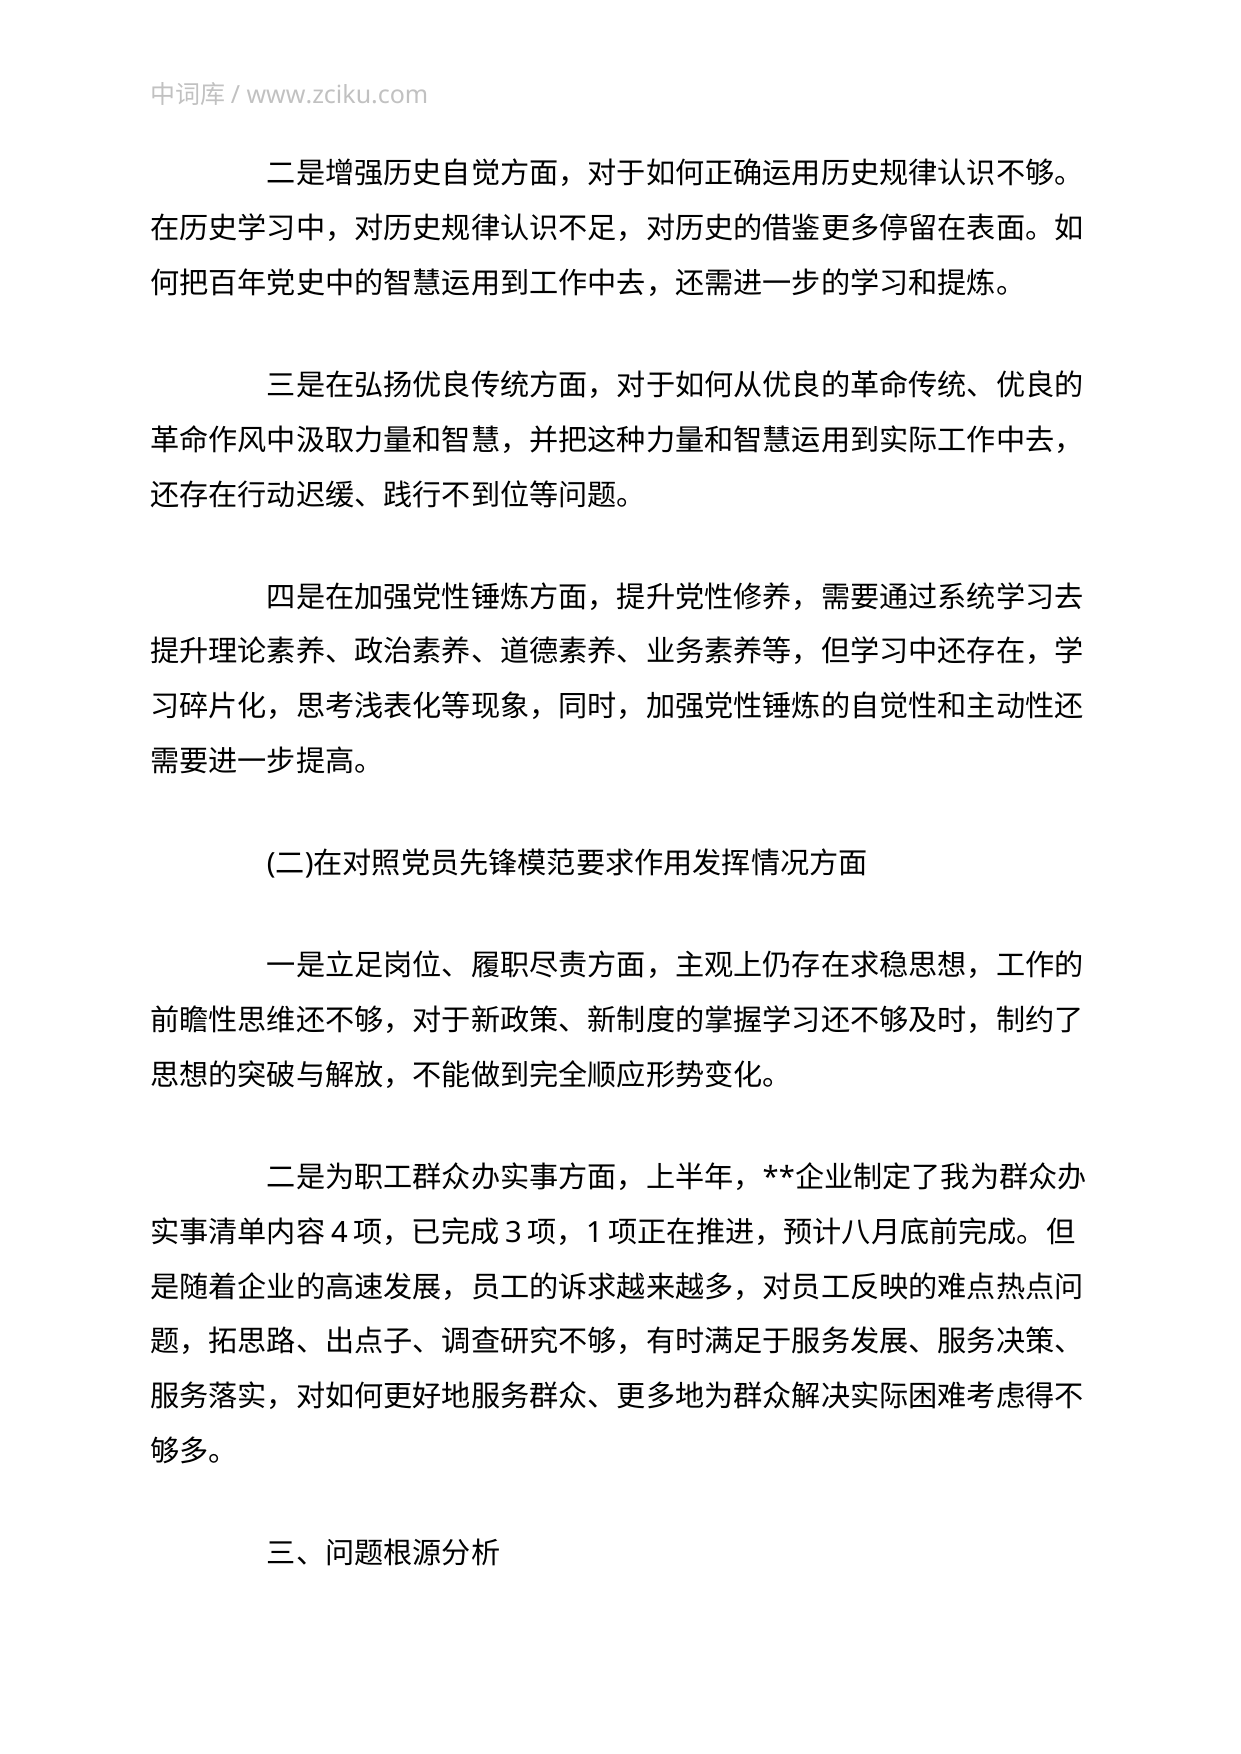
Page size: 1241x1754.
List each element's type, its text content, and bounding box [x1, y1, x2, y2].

text 二是增强历史自觉方面，对于如何正确运用历史规律认识不够。在历史学习中，对历史规律认识不足，对历史的借鉴更多停留在表面。如何把百年党史中的智慧运用到工作中去，还需进一步的学习和提炼。 [150, 150, 1090, 302]
text 二是为职工群众办实事方面，上半年，**企业制定了我为群众办实事清单内容4项，已完成3项，1项正在推进，预计八月底前完成。但是随着企业的高速发展，员工的诉求越来越多，对员工反映的难点热点问题，拓思路、出点子、调查研究不够，有时满足于服务发展、服务决策、服务落实，对如何更好地服务群众、更多地为群众解决实际困难考虑得不够多。 [150, 1153, 1090, 1470]
text 四是在加强党性锤炼方面，提升党性修养，需要通过系统学习去提升理论素养、政治素养、道德素养、业务素养等，但学习中还存在，学习碎片化，思考浅表化等现象，同时，加强党性锤炼的自觉性和主动性还需要进一步提高。 [150, 573, 1090, 780]
text 一是立足岗位、履职尽责方面，主观上仍存在求稳思想，工作的前瞻性思维还不够，对于新政策、新制度的掌握学习还不够及时，制约了思想的突破与解放，不能做到完全顺应形势变化。 [150, 942, 1090, 1094]
text 三是在弘扬优良传统方面，对于如何从优良的革命传统、优良的革命作风中汲取力量和智慧，并把这种力量和智慧运用到实际工作中去，还存在行动迟缓、践行不到位等问题。 [150, 362, 1090, 514]
text 三、问题根源分析 [150, 1529, 1090, 1572]
text (二)在对照党员先锋模范要求作用发挥情况方面 [150, 839, 1090, 882]
